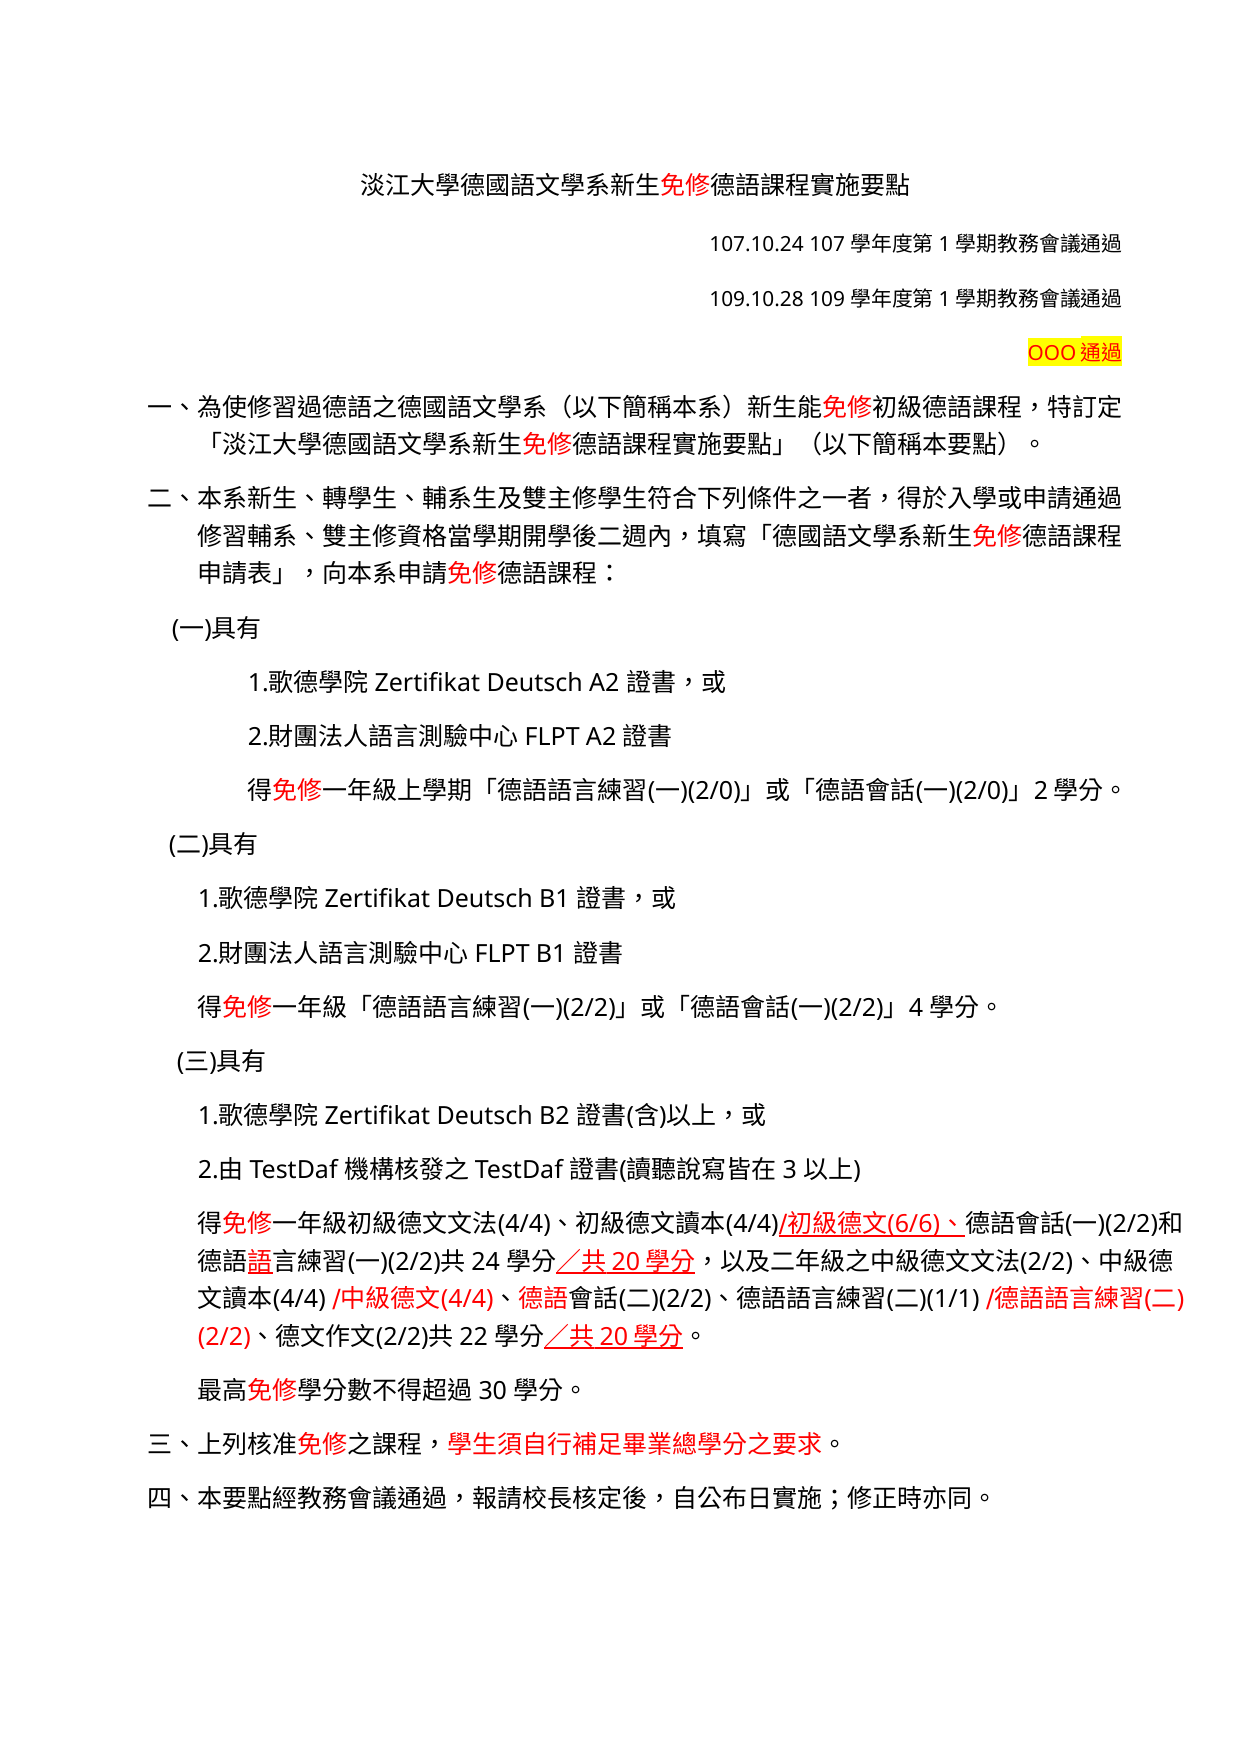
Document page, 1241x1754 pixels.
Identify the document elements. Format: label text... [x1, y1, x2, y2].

text 1.歌德學院 Zertifikat Deutsch B1 證書，或 [148, 878, 1122, 916]
text 2.由 TestDaf 機構核發之 TestDaf 證書(讀聽說寫皆在 3 以上) [148, 1149, 1122, 1187]
text OOO通過 [148, 332, 1122, 370]
text (二)具有 [162, 824, 1122, 862]
text 1.歌德學院 Zertifikat Deutsch B2 證書(含)以上，或 [148, 1095, 1122, 1132]
text 109.10.28 109 學年度第 1 學期教務會議通過 [148, 278, 1122, 316]
text 107.10.24 107 學年度第 1 學期教務會議通過 [148, 224, 1122, 262]
text 得免修一年級初級德文文法(4/4)、初級德文讀本(4/4)∕初級德文(6/6)、德語會話(一)(2/2)和德語語言練習(一)(2/2)共 24 學分∕共20學分，以及二年級之中級德文文法(2/2)、中級德文讀本(4/4) ∕中級德文(4/4)、德語會話(二)(2/2)、德語語言練習(二)(1/1) ∕德語語言練習(二)(2/2)、德文作文(2/2)共 22 學分∕共20學分。 [198, 1203, 1196, 1353]
text 2.財團法人語言測驗中心 FLPT B1 證書 [148, 932, 1122, 970]
text (一)具有 [142, 607, 1122, 645]
text 一、為使修習過德語之德國語文學系（以下簡稱本系）新生能免修初級德語課程，特訂定「淡江大學德國語文學系新生免修德語課程實施要點」（以下簡稱本要點）。 [148, 387, 1137, 462]
text 二、本系新生、轉學生、輔系生及雙主修學生符合下列條件之一者，得於入學或申請通過修習輔系、雙主修資格當學期開學後二週內，填寫「德國語文學系新生免修德語課程申請表」，向本系申請免修德語課程： [148, 478, 1137, 591]
text 1.歌德學院 Zertifikat Deutsch A2 證書，或 [198, 662, 1122, 699]
text 2.財團法人語言測驗中心 FLPT A2 證書 [198, 716, 1122, 753]
text 得免修一年級「德語語言練習(一)(2/2)」或「德語會話(一)(2/2)」4 學分。 [148, 987, 1122, 1024]
text 最高免修學分數不得超過 30 學分。 [148, 1370, 1122, 1407]
text 得免修一年級上學期「德語語言練習(一)(2/0)」或「德語會話(一)(2/0)」2學分。 [198, 770, 1240, 807]
text 三、上列核准免修之課程，學生須自行補足畢業總學分之要求。 [148, 1424, 1166, 1462]
text 淡江大學德國語文學系新生免修德語課程實施要點 [148, 164, 1122, 202]
text 四、本要點經教務會議通過，報請校長核定後，自公布日實施；修正時亦同。 [148, 1478, 1122, 1516]
text (三)具有 [177, 1041, 1122, 1078]
